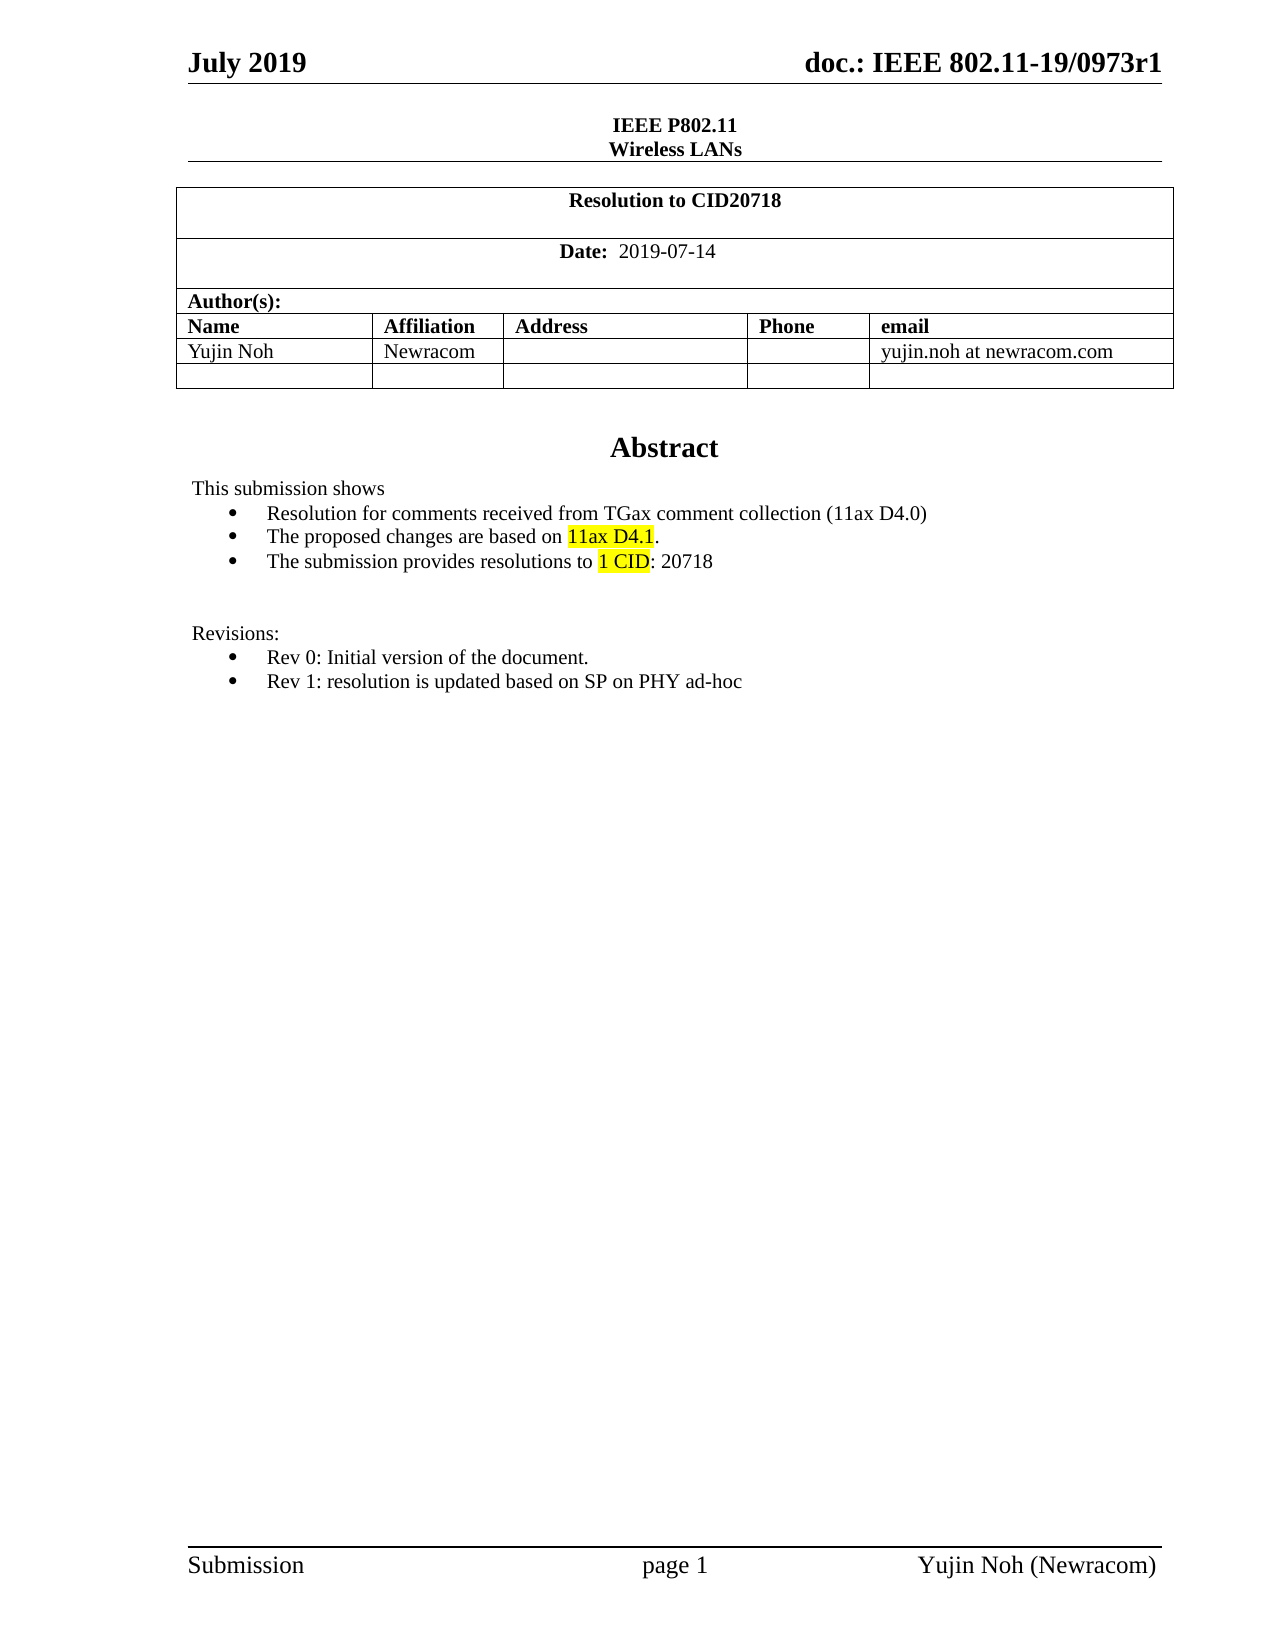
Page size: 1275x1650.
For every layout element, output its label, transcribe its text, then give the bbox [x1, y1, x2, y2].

table_cell [748, 364, 869, 388]
table_cell Phone [748, 314, 869, 338]
table_cell Date: 2019-07-14 [177, 239, 1173, 288]
table_cell Yujin Noh [177, 339, 372, 363]
table_cell email [870, 314, 1173, 338]
table_cell [504, 339, 747, 363]
table_cell Name [177, 314, 372, 338]
table_cell [748, 339, 869, 363]
text IEEE P802.11 Wireless LANs [187, 112, 1162, 162]
table_header Resolution to CID20718 [177, 188, 1173, 238]
table_cell Newracom [373, 339, 503, 363]
table_cell [870, 364, 1173, 388]
table_cell [373, 364, 503, 388]
table_cell Author(s): [177, 289, 1173, 313]
table_cell [177, 364, 372, 388]
table_cell Affiliation [373, 314, 503, 338]
table_cell Address [504, 314, 747, 338]
table_cell [504, 364, 747, 388]
table_cell yujin.noh at newracom.com [870, 339, 1173, 363]
